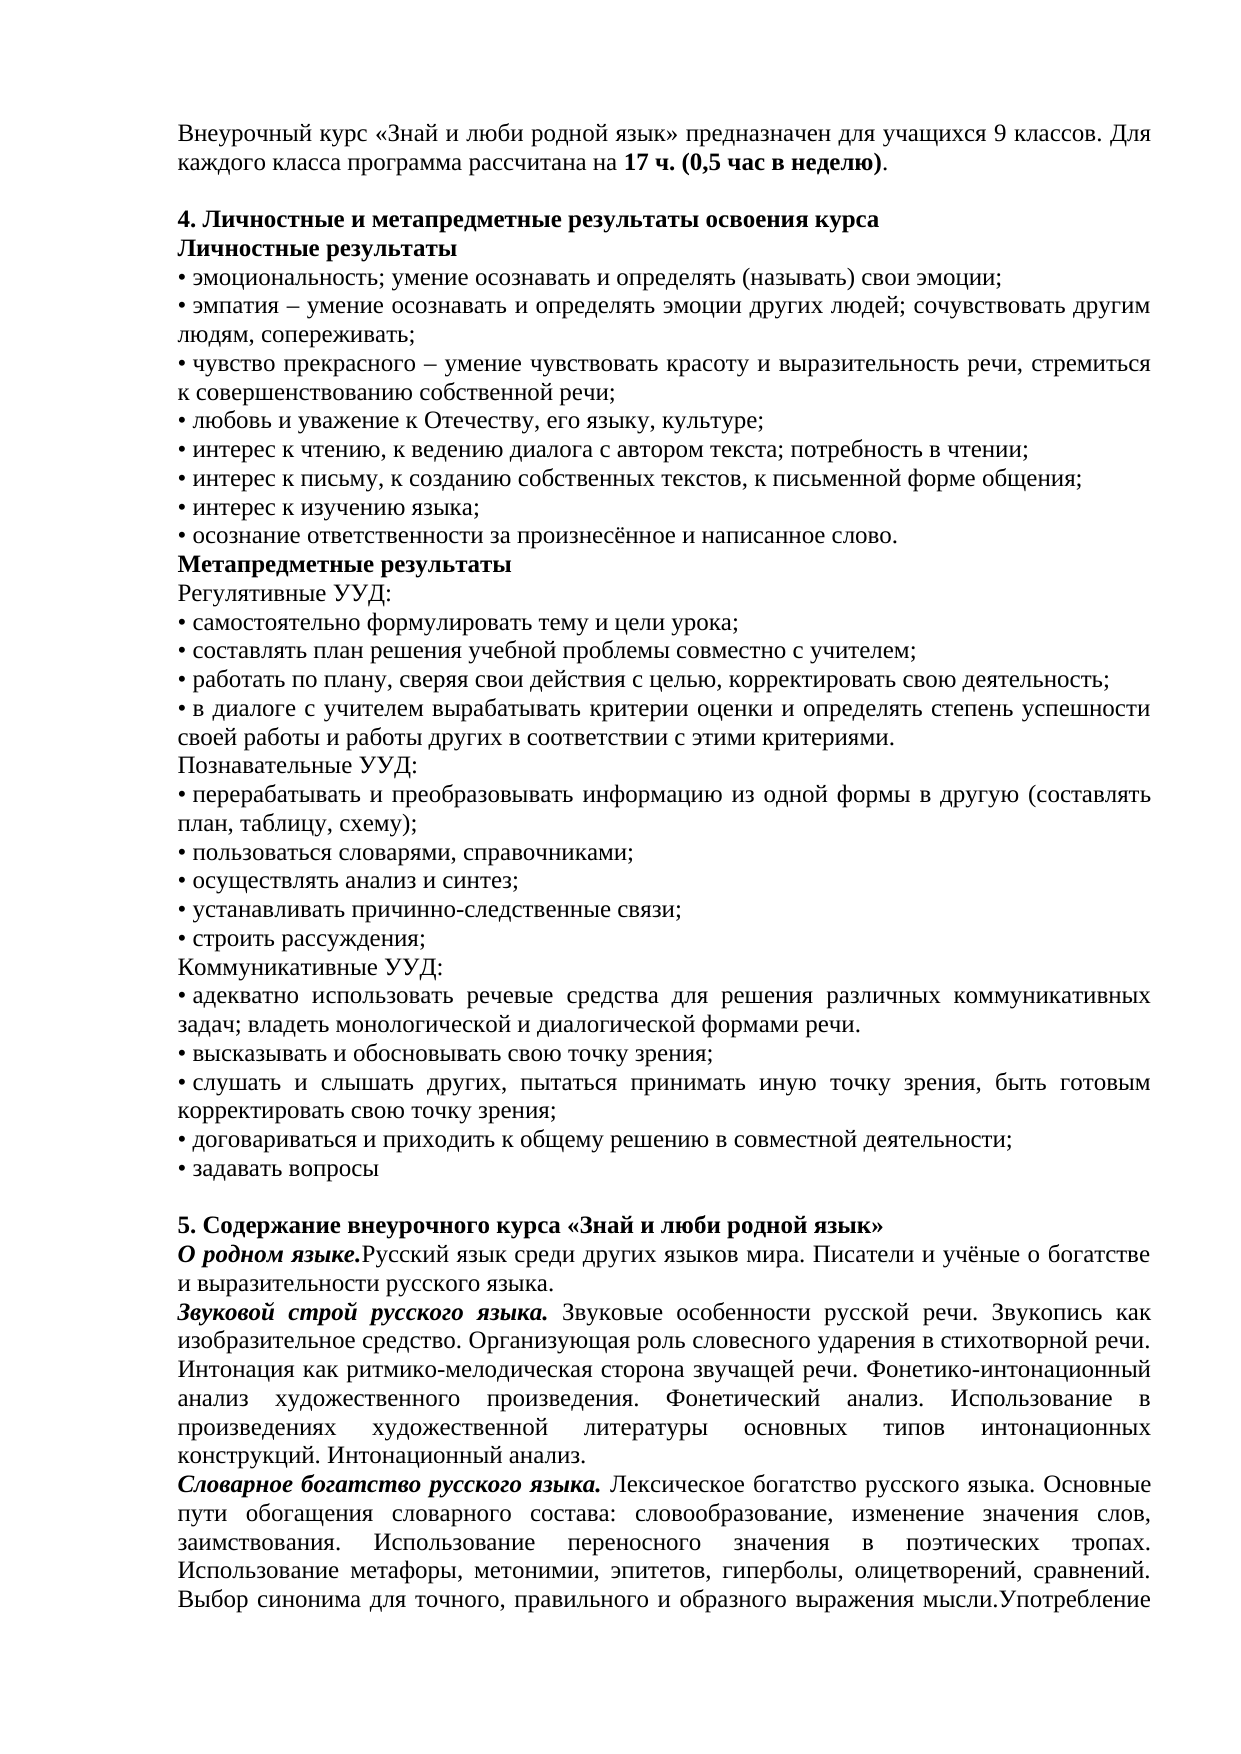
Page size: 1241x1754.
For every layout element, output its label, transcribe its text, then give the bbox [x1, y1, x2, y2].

text • чувство прекрасного – умение чувствовать красоту и выразительность речи, стремиться к совершенствованию собственной речи; [177, 348, 1152, 406]
text • работать по плану, сверяя свои действия с целью, корректировать свою деятельность; [177, 664, 1152, 693]
text • договариваться и приходить к общему решению в совместной деятельности; [177, 1124, 1152, 1153]
text Регулятивные УУД: [177, 578, 1152, 607]
text • осуществлять анализ и синтез; [177, 866, 1152, 894]
text • любовь и уважение к Отечеству, его языку, культуре; [177, 406, 1152, 434]
text • интерес к письму, к созданию собственных текстов, к письменной форме общения; [177, 463, 1152, 492]
text • самостоятельно формулировать тему и цели урока; [177, 607, 1152, 636]
text • задавать вопросы [177, 1153, 1152, 1182]
text Метапредметные результаты [177, 549, 1152, 578]
text • слушать и слышать других, пытаться принимать иную точку зрения, быть готовым корректировать свою точку зрения; [177, 1067, 1152, 1124]
text О родном языке.Русский язык среди других языков мира. Писатели и учёные о богатстве и выразительности русского языка. [177, 1239, 1152, 1297]
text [177, 1469, 1152, 1613]
text • высказывать и обосновывать свою точку зрения; [177, 1038, 1152, 1067]
text Личностные результаты [177, 233, 1152, 262]
text • адекватно использовать речевые средства для решения различных коммуникативных задач; владеть монологической и диалогической формами речи. [177, 981, 1152, 1038]
text • пользоваться словарями, справочниками; [177, 837, 1152, 866]
text 5. Содержание внеурочного курса «Знай и люби родной язык» [177, 1211, 1152, 1239]
text • интерес к изучению языка; [177, 492, 1152, 521]
text • устанавливать причинно-следственные связи; [177, 894, 1152, 923]
text Внеурочный курс «Знай и люби родной язык» предназначен для учащихся 9 классов. Для каждого класса программа рассчитана на 17 ч. (0,5 час в неделю). [177, 118, 1152, 176]
text Звуковой строй русского языка. Звуковые особенности русской речи. Звукопись как изобразительное средство. Организующая роль словесного ударения в стихотворной речи. Интонация как ритмико-мелодическая сторона звучащей речи. Фонетико-интонационный анализ художественного произведения. Фонетический анализ. Использование в произведениях художественной литературы основных типов интонационных конструкций. Интонационный анализ. [177, 1297, 1152, 1469]
text • составлять план решения учебной проблемы совместно с учителем; [177, 636, 1152, 664]
text 4. Личностные и метапредметные результаты освоения курса [177, 204, 1152, 233]
text • эмоциональность; умение осознавать и определять (называть) свои эмоции; [177, 262, 1152, 291]
text • осознание ответственности за произнесённое и написанное слово. [177, 521, 1152, 549]
text Коммуникативные УУД: [177, 952, 1152, 981]
text • интерес к чтению, к ведению диалога с автором текста; потребность в чтении; [177, 434, 1152, 463]
text • перерабатывать и преобразовывать информацию из одной формы в другую (составлять план, таблицу, схему); [177, 779, 1152, 837]
text • эмпатия – умение осознавать и определять эмоции других людей; сочувствовать другим людям, сопереживать; [177, 291, 1152, 348]
text • в диалоге с учителем вырабатывать критерии оценки и определять степень успешности своей работы и работы других в соответствии с этими критериями. [177, 693, 1152, 751]
text Познавательные УУД: [177, 751, 1152, 779]
text • строить рассуждения; [177, 923, 1152, 952]
